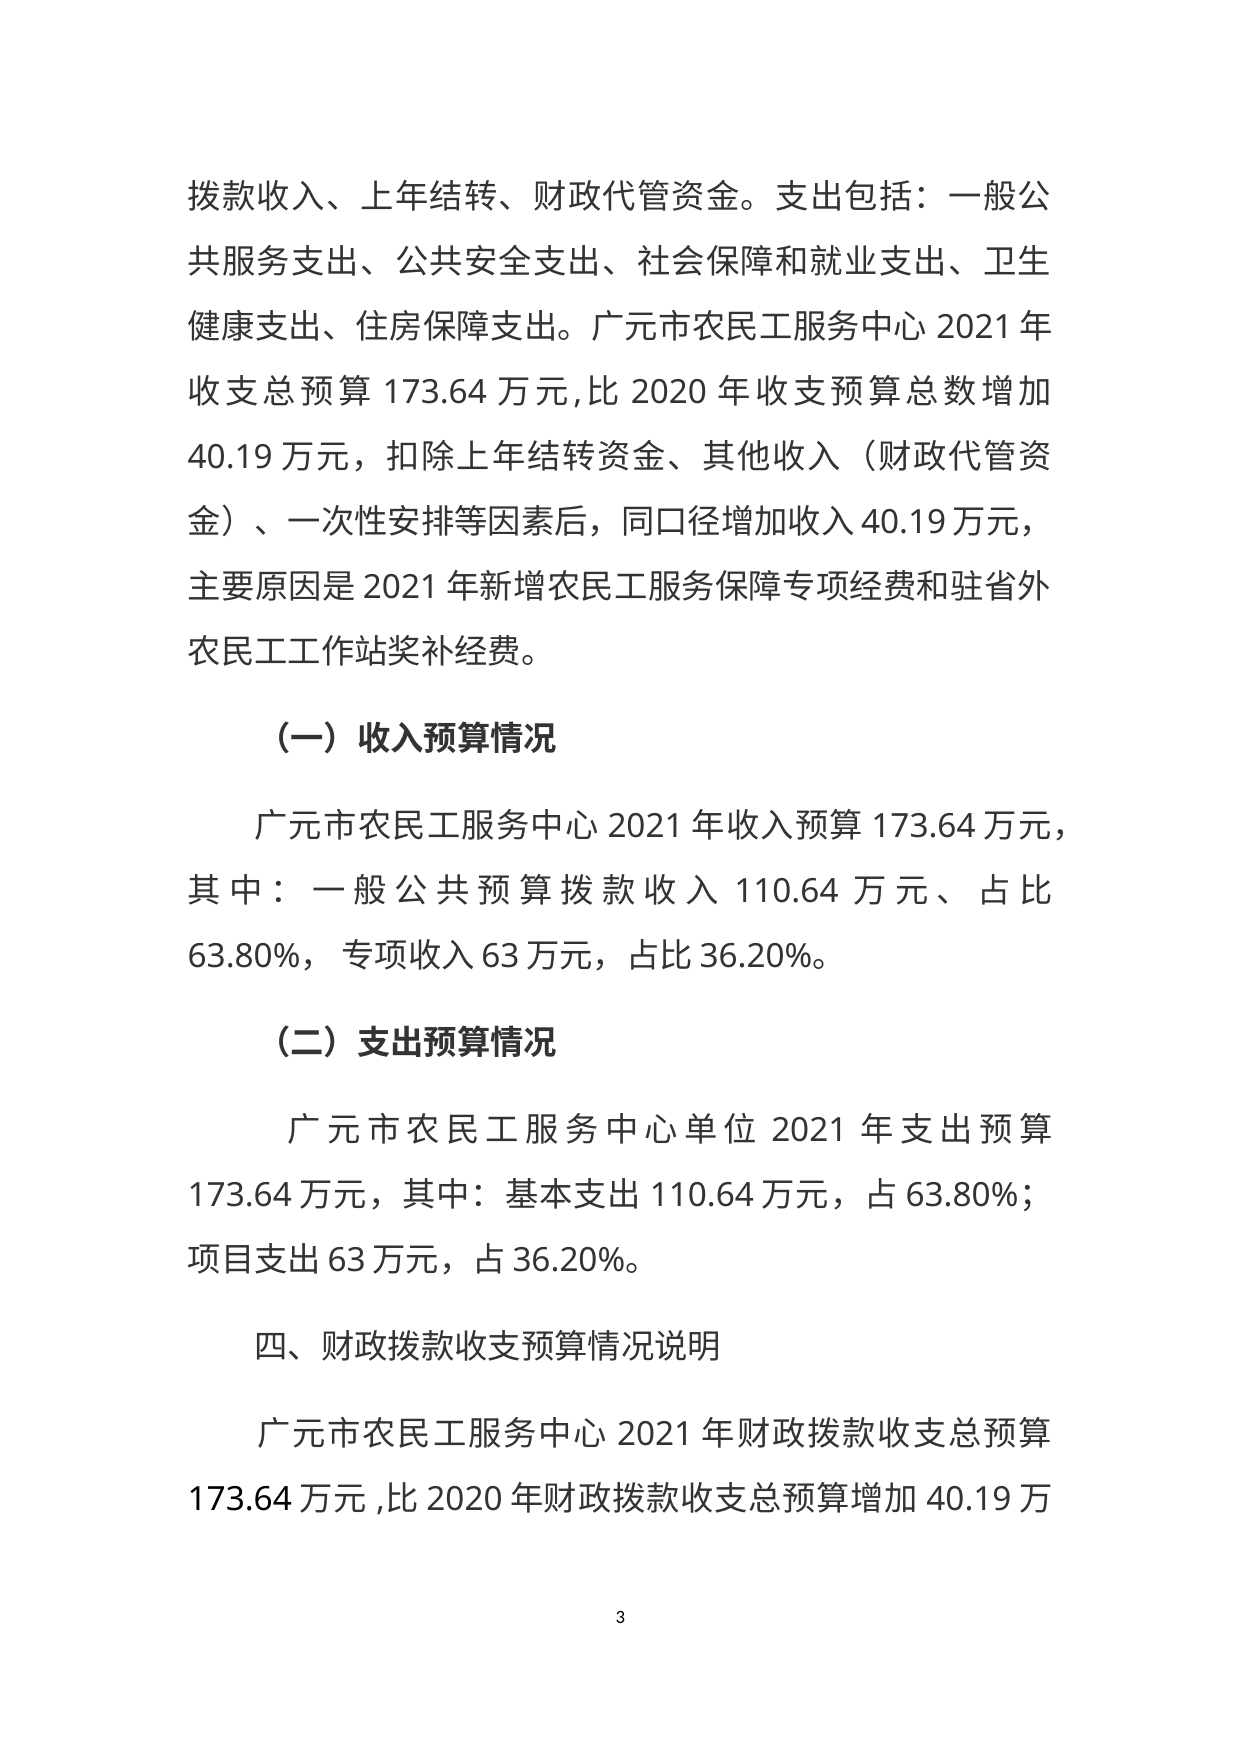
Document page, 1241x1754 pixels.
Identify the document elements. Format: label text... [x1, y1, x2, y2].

text 广元市农民工服务中心2021年收入预算173.64万元，其中：一般公共预算拨款收入110.64万元、占比63.80%， 专项收入63万元，占比36.20%。 [187, 791, 1053, 986]
text （一）收入预算情况 [187, 704, 1053, 769]
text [187, 162, 1053, 682]
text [187, 1398, 1053, 1528]
text 四、财政拨款收支预算情况说明 [187, 1311, 1053, 1376]
text 广元市农民工服务中心单位2021年支出预算173.64万元，其中：基本支出110.64万元，占63.80%；项目支出63万元，占36.20%。 [187, 1094, 1053, 1289]
text （二）支出预算情况 [187, 1008, 1053, 1073]
